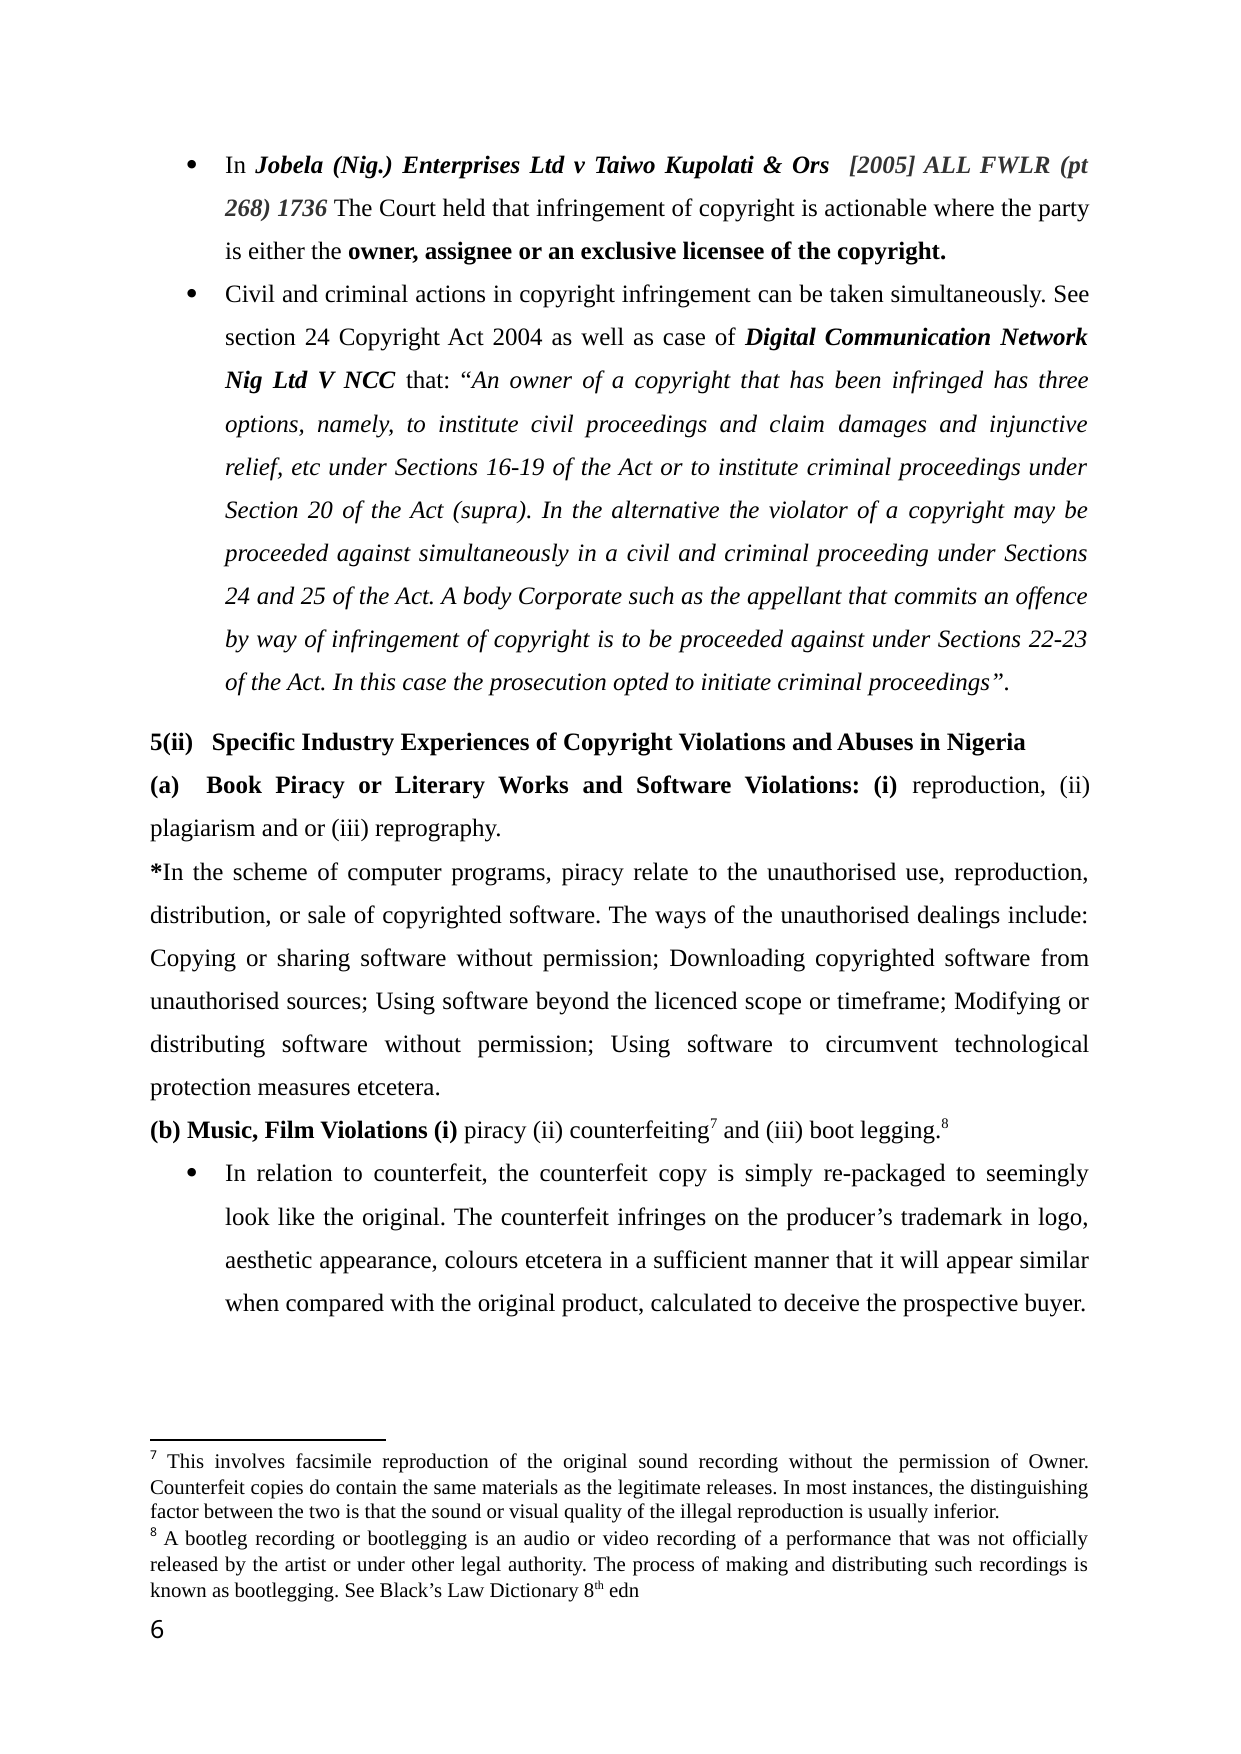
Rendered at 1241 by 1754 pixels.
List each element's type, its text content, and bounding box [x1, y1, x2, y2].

list In relation to counterfeit, the counterfeit copy is simply re-packaged to seemingly look like the original. The counterfeit infringes on the producer’s trademark in logo, aesthetic appearance, colours etcetera in a sufficient manner that it will appear similar when compared with the original product, calculated to deceive the prospective buyer. [187, 1158, 1090, 1317]
text (a) Book Piracy or Literary Works and Software Violations: (i) reproduction, (ii) plagiarism and or (iii) reprography. [150, 770, 1090, 842]
list In Jobela (Nig.) Enterprises Ltd v Taiwo Kupolati & Ors [2005] ALL FWLR (pt 268) 1736 The Court held that infringement of copyright is actionable where the party is either the owner, assignee or an exclusive licensee of the copyright. [187, 150, 1090, 265]
text *In the scheme of computer programs, piracy relate to the unauthorised use, reproduction, distribution, or sale of copyrighted software. The ways of the unauthorised dealings include: Copying or sharing software without permission; Downloading copyrighted software from unauthorised sources; Using software beyond the licenced scope or timeframe; Modifying or distributing software without permission; Using software to circumvent technological protection measures etcetera. [150, 857, 1090, 1101]
text 5(ii) Specific Industry Experiences of Copyright Violations and Abuses in Nigeria [150, 727, 1090, 756]
list Civil and criminal actions in copyright infringement can be taken simultaneously. See section 24 Copyright Act 2004 as well as case of Digital Communication Network Nig Ltd V NCC that: “An owner of a copyright that has been infringed has three options, namely, to institute civil proceedings and claim damages and injunctive relief, etc under Sections 16-19 of the Act or to institute criminal proceedings under Section 20 of the Act (supra). In the alternative the violator of a copyright may be proceeded against simultaneously in a civil and criminal proceeding under Sections 24 and 25 of the Act. A body Corporate such as the appellant that commits an offence by way of infringement of copyright is to be proceeded against under Sections 22-23 of the Act. In this case the prosecution opted to initiate criminal proceedings”. [187, 279, 1090, 696]
text (b) Music, Film Violations (i) piracy (ii) counterfeiting and (iii) boot legging. [150, 1115, 1090, 1144]
